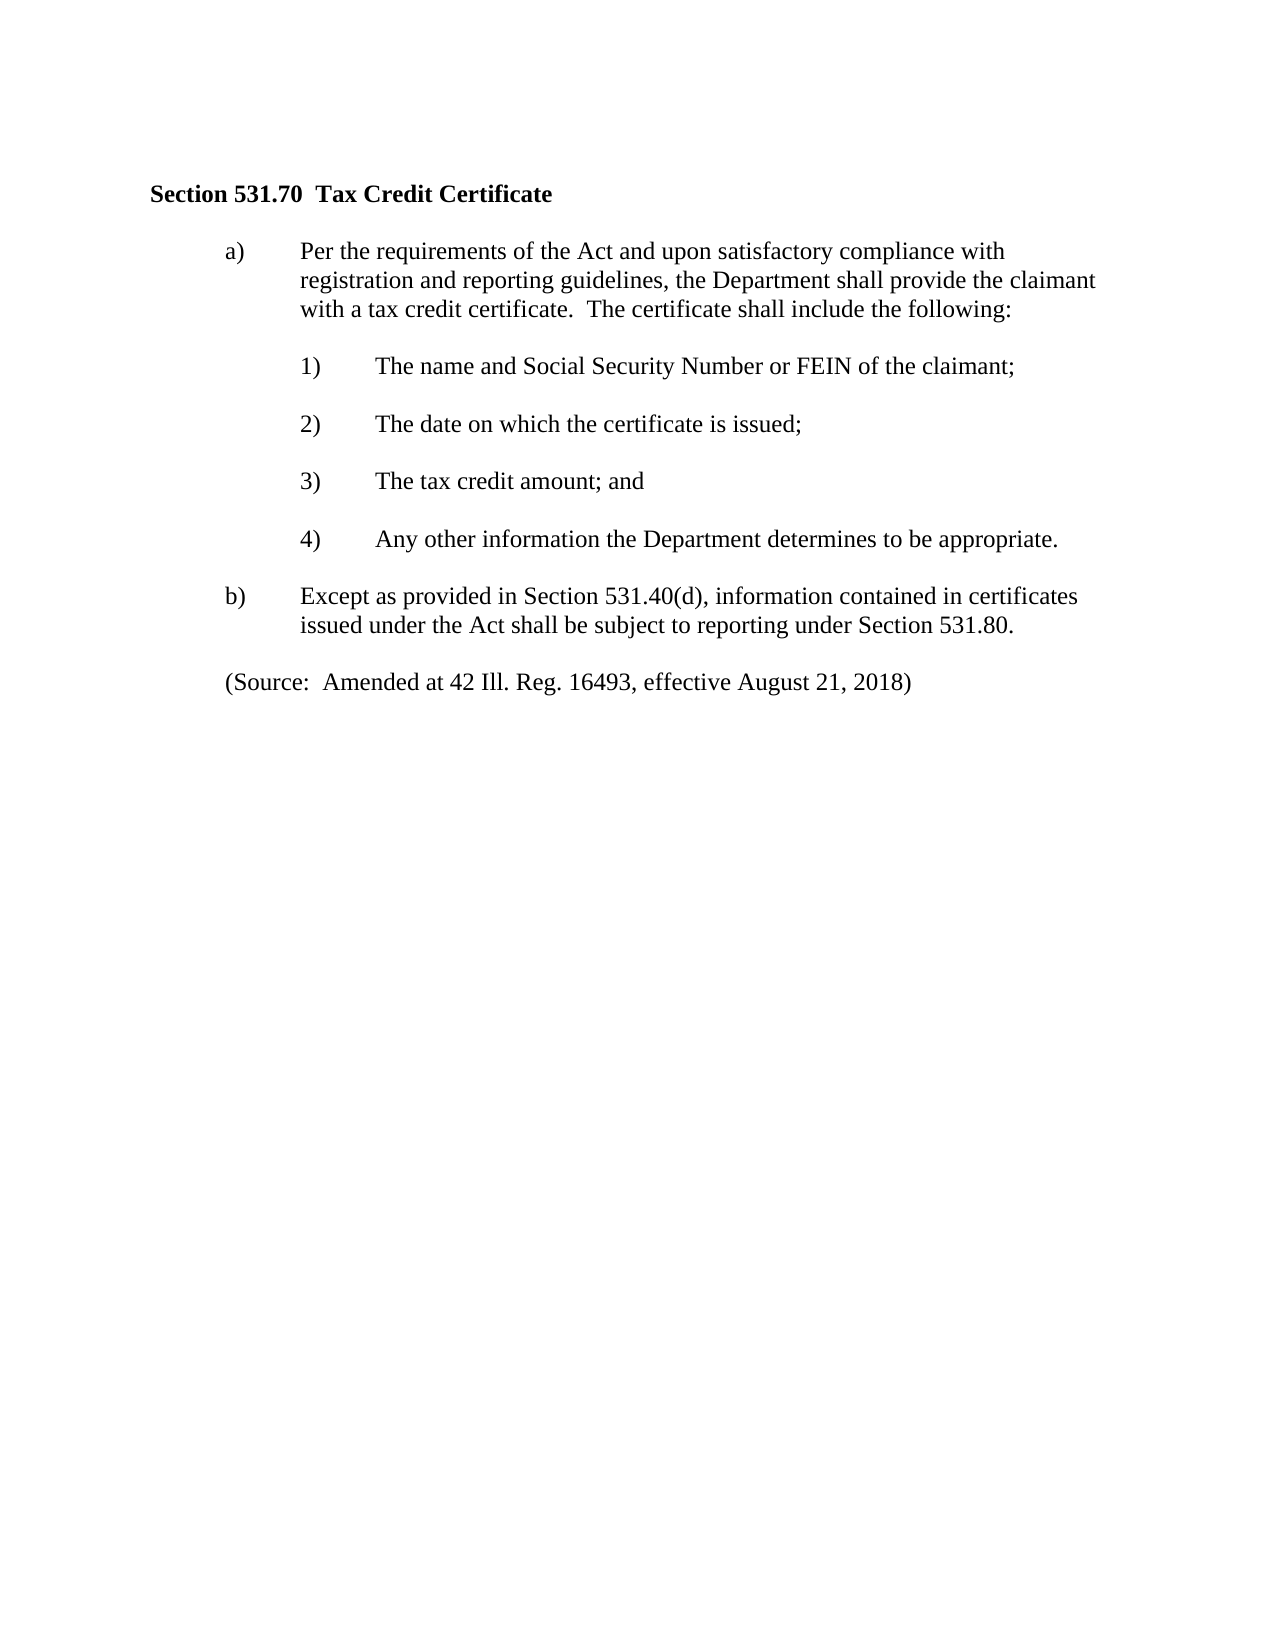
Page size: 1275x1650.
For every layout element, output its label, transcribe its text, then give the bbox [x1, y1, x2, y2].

text b) Except as provided in Section 531.40(d), information contained in certificates issued under the Act shall be subject to reporting under Section 531.80. [225, 581, 1125, 639]
text 4) Any other information the Department determines to be appropriate. [300, 524, 1125, 552]
text (Source: Amended at 42 Ill. Reg. 16493, effective August 21, 2018) [225, 667, 1125, 696]
text 3) The tax credit amount; and [300, 466, 1125, 495]
text 2) The date on which the certificate is issued; [300, 409, 1125, 437]
text a) Per the requirements of the Act and upon satisfactory compliance with registration and reporting guidelines, the Department shall provide the claimant with a tax credit certificate. The certificate shall include the following: [225, 236, 1125, 322]
text 1) The name and Social Security Number or FEIN of the claimant; [300, 351, 1125, 380]
text Section 531.70 Tax Credit Certificate [150, 179, 1125, 207]
